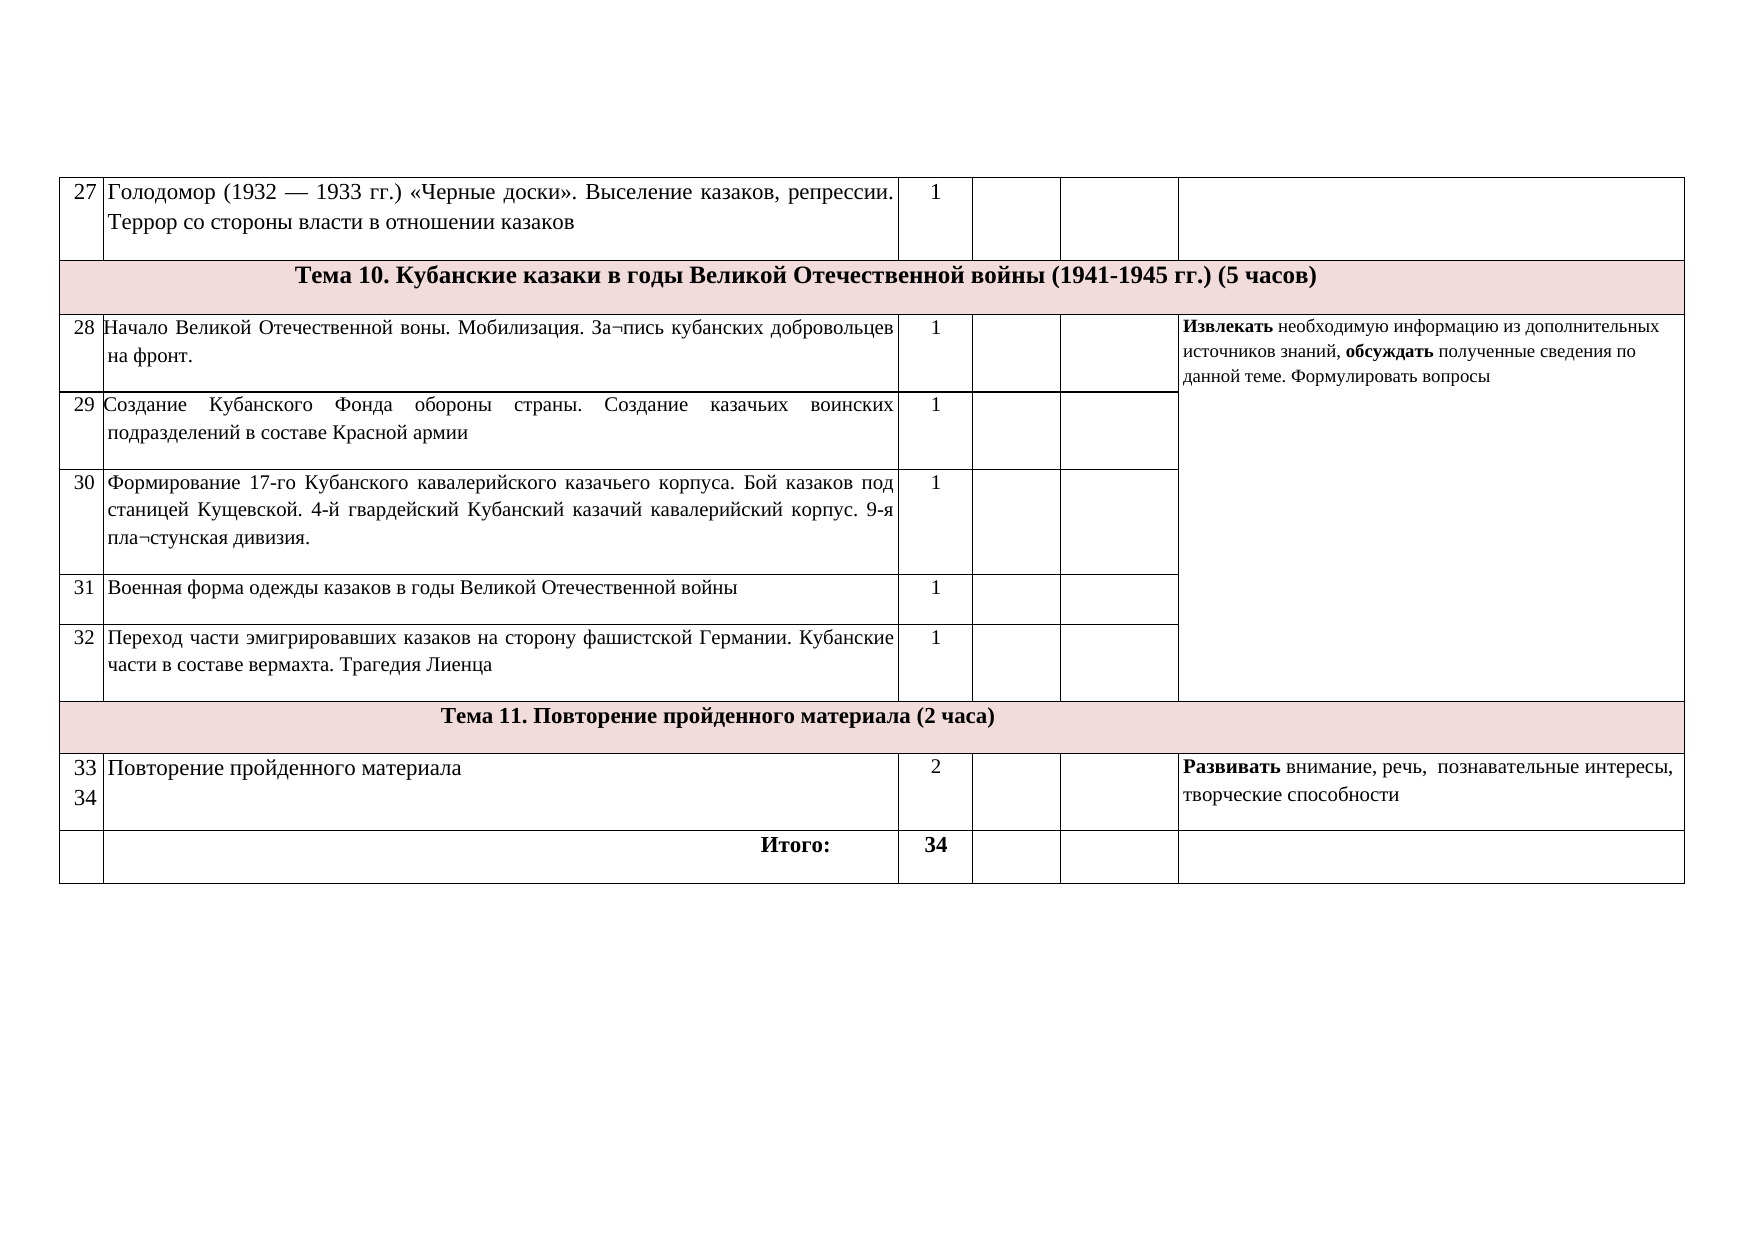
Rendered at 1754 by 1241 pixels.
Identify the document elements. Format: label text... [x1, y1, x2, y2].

table_cell Создание Кубанского Фонда обороны страны. Создание казачьих воинских подразделений в составе Красной армии [104, 393, 898, 469]
table_cell 1 [899, 625, 972, 701]
table_cell [973, 470, 1060, 574]
table_cell [60, 831, 103, 882]
table_cell Переход части эмигрировавших казаков на сторону фашистской Германии. Кубанские части в составе вермахта. Трагедия Лиенца [104, 625, 898, 701]
table_cell 1 [899, 393, 972, 469]
table_cell [973, 754, 1060, 830]
table_cell Голодомор (1932 — 1933 гг.) «Черные доски». Выселение казаков, репрессии. Террор со стороны власти в отношении казаков [104, 178, 898, 259]
table_cell 2 [899, 754, 972, 830]
table_cell 34 [899, 831, 972, 882]
table_cell 31 [60, 575, 103, 623]
table_cell Развивать внимание, речь, познавательные интересы, творческие способности [1179, 754, 1684, 830]
table_cell Тема 10. Кубанские казаки в годы Великой Отечественной войны (1941-1945 гг.) (5 часов) [60, 261, 1684, 314]
table_cell [1061, 575, 1178, 623]
table_cell Военная форма одежды казаков в годы Великой Отечественной войны [104, 575, 898, 623]
table_cell [1061, 315, 1178, 391]
table_cell [1061, 754, 1178, 830]
table_cell Повторение пройденного материала [104, 754, 898, 830]
table_cell 1 [899, 575, 972, 623]
table_cell 1 [899, 178, 972, 259]
table_cell [1061, 393, 1178, 469]
table_cell 32 [60, 625, 103, 701]
table_cell Начало Великой Отечественной воны. Мобилизация. За¬пись кубанских добровольцев на фронт. [104, 315, 898, 391]
table_cell Тема 11. Повторение пройденного материала (2 часа) [60, 702, 1684, 753]
table_cell Извлекать необходимую информацию из дополнительных источников знаний, обсуждать полученные сведения по данной теме. Формулировать вопросы [1179, 315, 1684, 701]
table_cell [1061, 831, 1178, 882]
table_cell [1061, 178, 1178, 259]
table_cell 27 [60, 178, 103, 259]
table_cell 3334 [60, 754, 103, 830]
table_cell 29 [60, 393, 103, 469]
table_cell 1 [899, 315, 972, 391]
table_cell [973, 831, 1060, 882]
table_cell 30 [60, 470, 103, 574]
table_cell [973, 575, 1060, 623]
table_cell [973, 393, 1060, 469]
table_cell [1061, 470, 1178, 574]
table_cell [973, 625, 1060, 701]
table_cell 28 [60, 315, 103, 391]
table_cell 1 [899, 470, 972, 574]
table_cell Итого: [104, 831, 898, 882]
table_cell [1061, 625, 1178, 701]
table_cell [973, 315, 1060, 391]
table_cell [1179, 831, 1684, 882]
table_cell Формирование 17-го Кубанского кавалерийского казачьего корпуса. Бой казаков под станицей Кущевской. 4-й гвардейский Кубанский казачий кавалерийский корпус. 9-я пла¬стунская дивизия. [104, 470, 898, 574]
table_cell [973, 178, 1060, 259]
